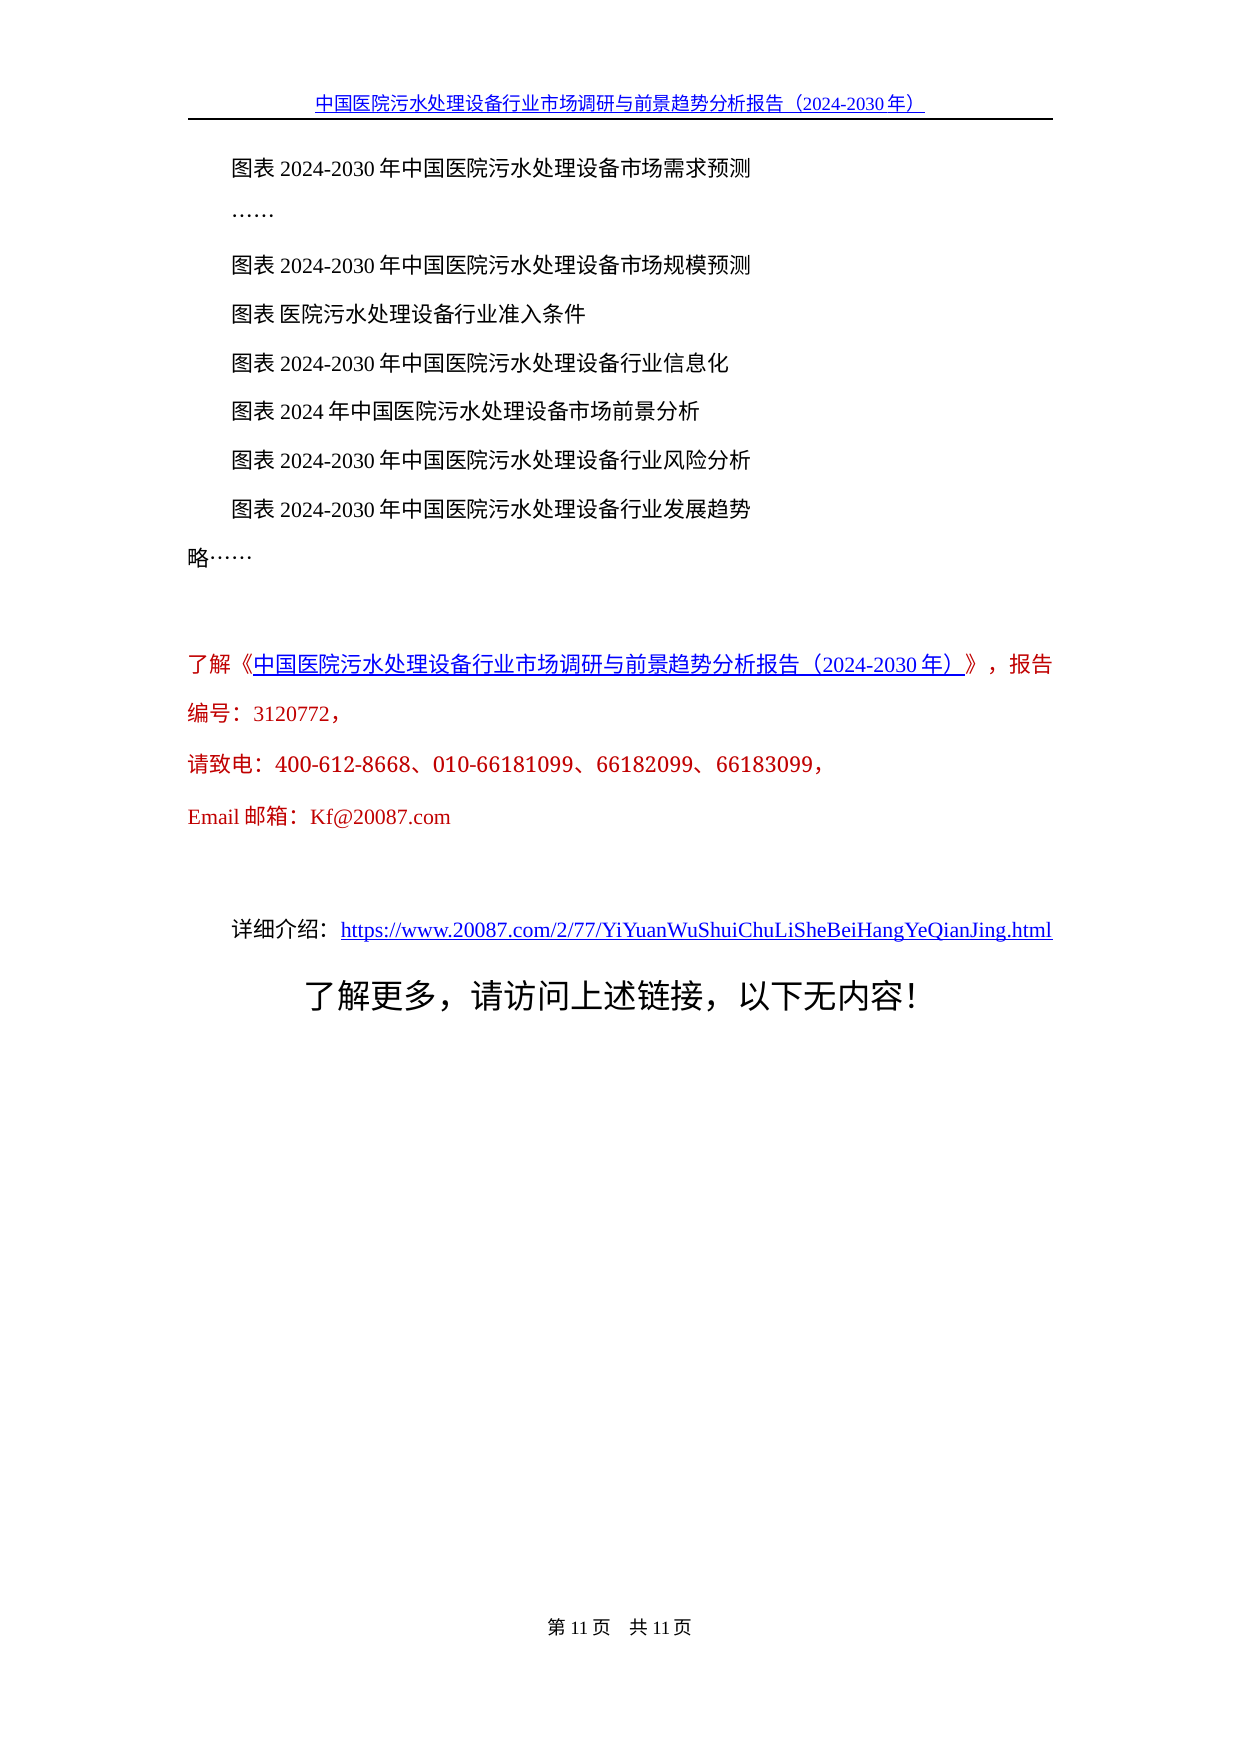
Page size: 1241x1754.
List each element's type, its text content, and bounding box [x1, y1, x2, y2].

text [187, 150, 1053, 573]
text 请致电：400-612-8668、010-66181099、66182099、66183099， [187, 747, 1053, 779]
title 了解更多，请访问上述链接，以下无内容！ [187, 961, 1053, 1026]
text Email邮箱：Kf@20087.com [187, 798, 1053, 831]
text 详细介绍：https://www.20087.com/2/77/YiYuanWuShuiChuLiSheBeiHangYeQianJing.html [187, 911, 1053, 944]
text 了解《中国医院污水处理设备行业市场调研与前景趋势分析报告（2024-2030年）》，报告编号：3120772， [187, 647, 1053, 728]
